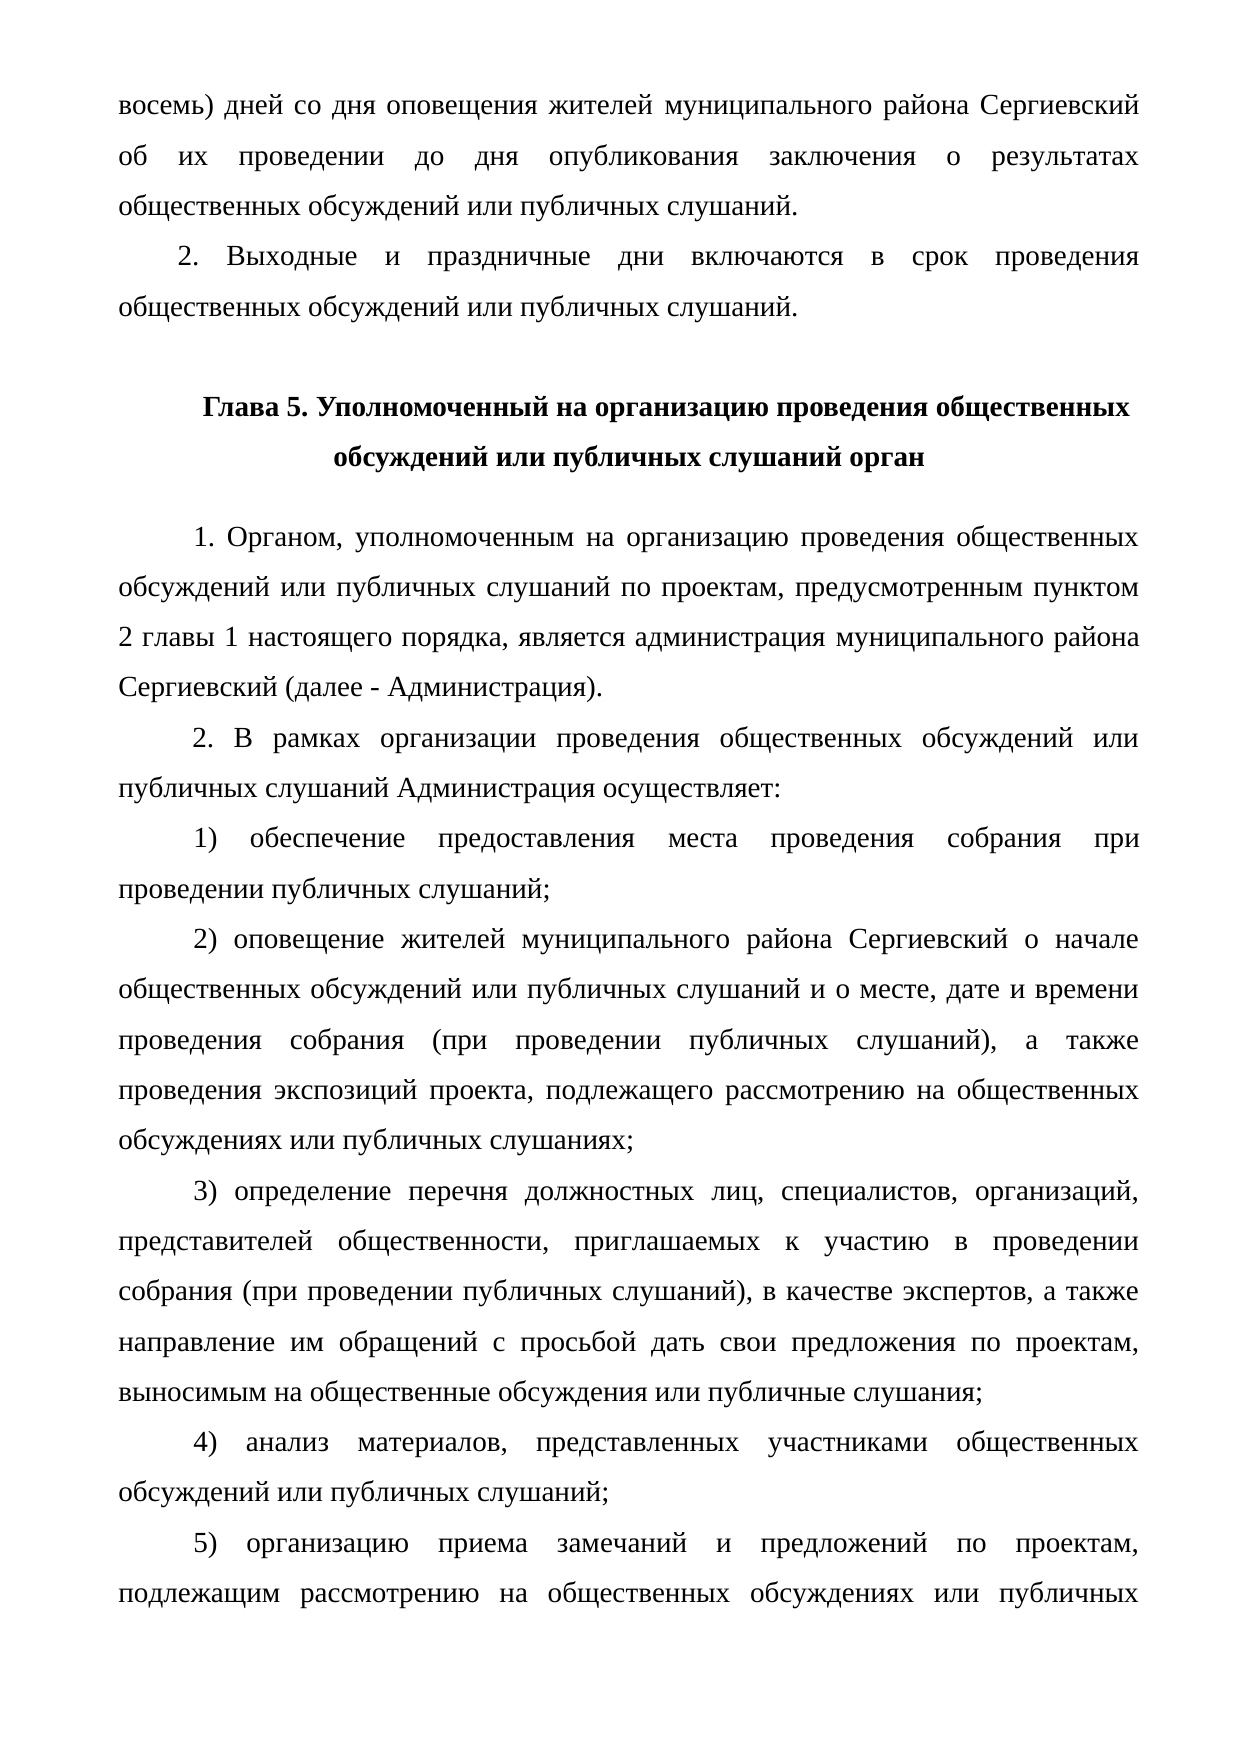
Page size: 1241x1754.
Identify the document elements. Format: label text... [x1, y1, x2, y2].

text 4) анализ материалов, представленных участниками общественных обсуждений или публичных слушаний; [118, 1424, 1140, 1508]
text 1. Органом, уполномоченным на организацию проведения общественных обсуждений или публичных слушаний по проектам, предусмотренным пунктом 2 главы 1 настоящего порядка, является администрация муниципального района Сергиевский (далее - Администрация). [118, 519, 1140, 703]
subtitle Глава 5. Уполномоченный на организацию проведения общественных обсуждений или публичных слушаний орган [118, 389, 1140, 473]
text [118, 87, 1140, 222]
text 3) определение перечня должностных лиц, специалистов, организаций, представителей общественности, приглашаемых к участию в проведении собрания (при проведении публичных слушаний), в качестве экспертов, а также направление им обращений с просьбой дать свои предложения по проектам, выносимым на общественные обсуждения или публичные слушания; [118, 1173, 1140, 1407]
text 2. В рамках организации проведения общественных обсуждений или публичных слушаний Администрация осуществляет: [118, 720, 1140, 804]
text 1) обеспечение предоставления места проведения собрания при проведении публичных слушаний; [118, 821, 1140, 904]
text 2. Выходные и праздничные дни включаются в срок проведения общественных обсуждений или публичных слушаний. [118, 238, 1140, 322]
text 2) оповещение жителей муниципального района Сергиевский о начале общественных обсуждений или публичных слушаний и о месте, дате и времени проведения собрания (при проведении публичных слушаний), а также проведения экспозиций проекта, подлежащего рассмотрению на общественных обсуждениях или публичных слушаниях; [118, 921, 1140, 1156]
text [118, 1525, 1140, 1609]
